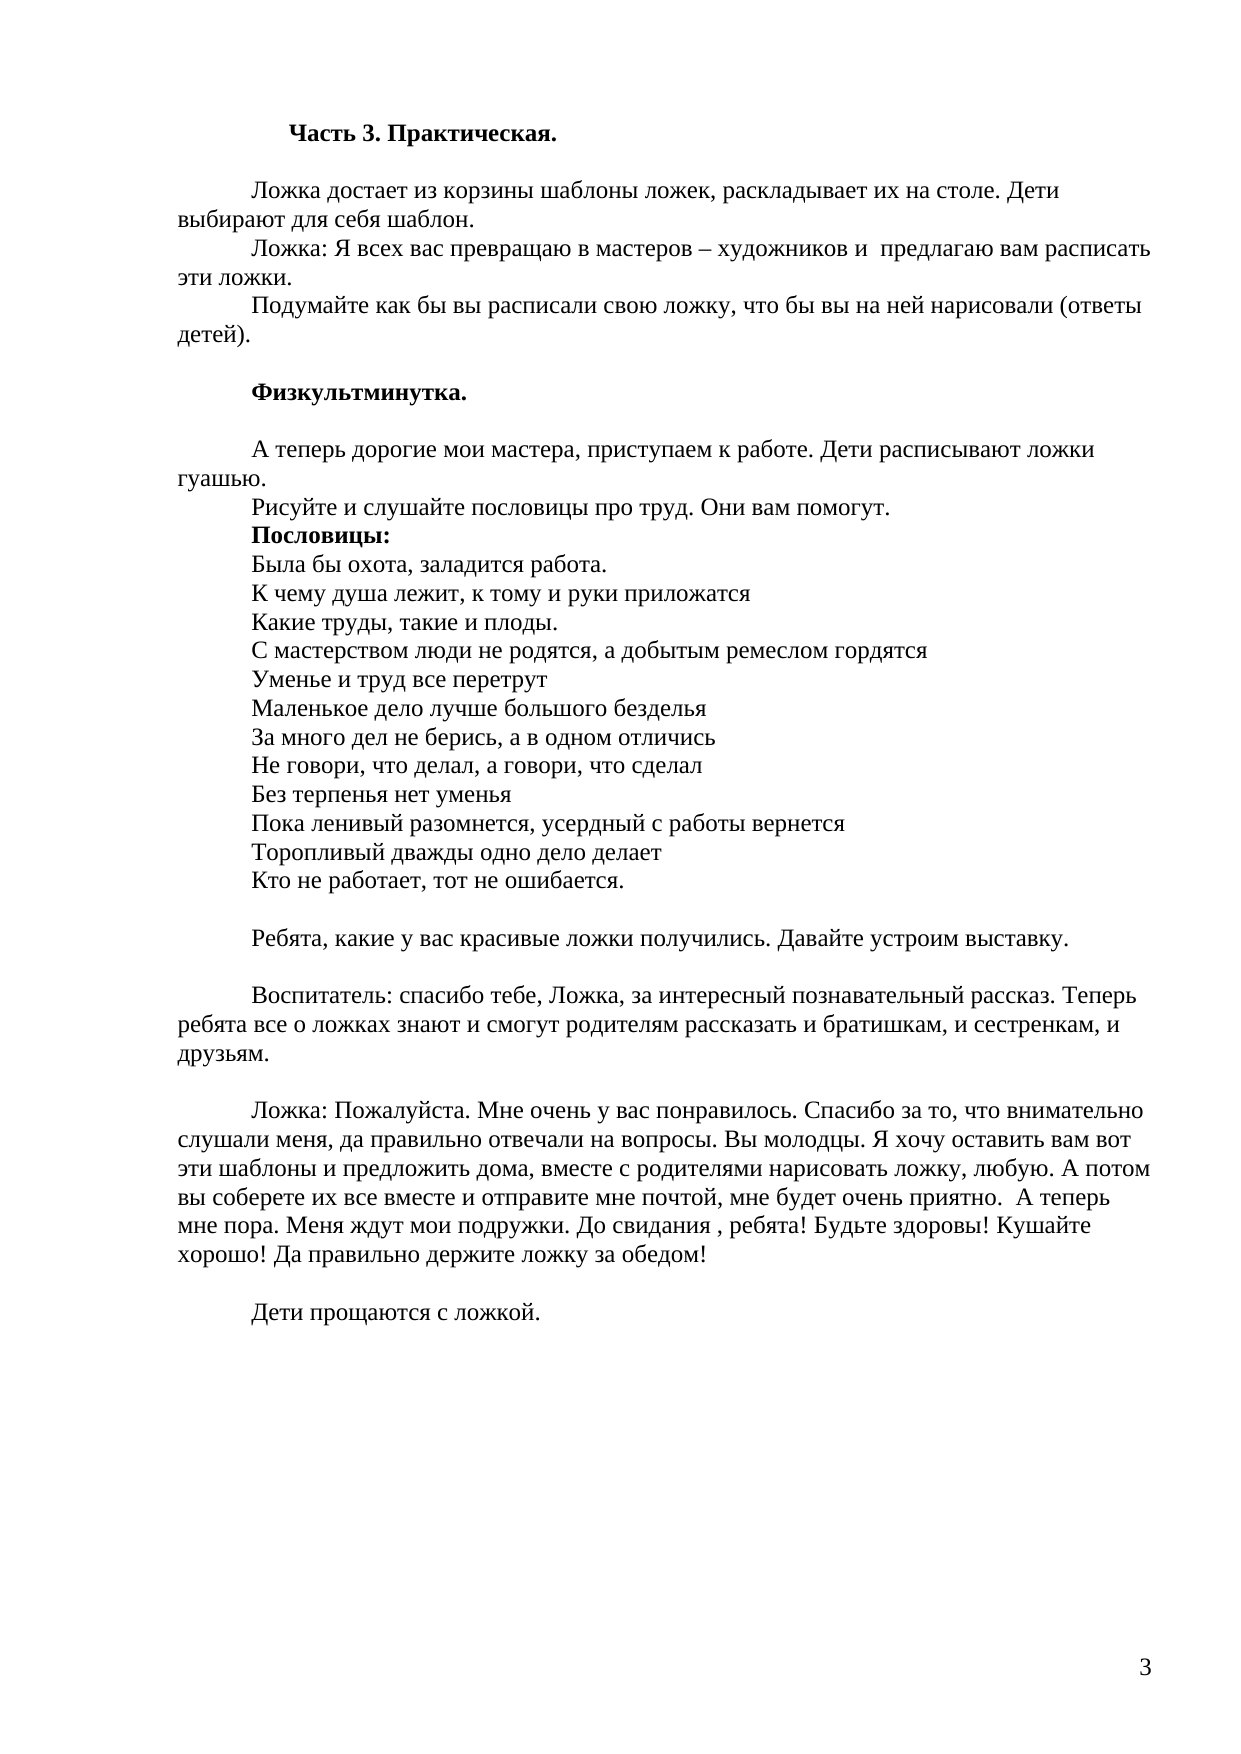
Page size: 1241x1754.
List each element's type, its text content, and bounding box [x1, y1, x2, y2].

text Уменье и труд все перетрут [177, 664, 1152, 693]
text Часть 3. Практическая. [215, 118, 1152, 147]
text Какие труды, такие и плоды. [177, 607, 1152, 636]
text Ложка: Пожалуйста. Мне очень у вас понравилось. Спасибо за то, что внимательно слушали меня, да правильно отвечали на вопросы. Вы молодцы. Я хочу оставить вам вот эти шаблоны и предложить дома, вместе с родителями нарисовать ложку, любую. А потом вы соберете их все вместе и отправите мне почтой, мне будет очень приятно. А теперь мне пора. Меня ждут мои подружки. До свидания , ребята! Будьте здоровы! Кушайте хорошо! Да правильно держите ложку за обедом! [177, 1096, 1152, 1268]
text Была бы охота, заладится работа. [177, 549, 1152, 578]
text К чему душа лежит, к тому и руки приложатся [177, 578, 1152, 607]
text За много дел не берись, а в одном отличись [177, 722, 1152, 751]
text Без терпенья нет уменья [177, 779, 1152, 808]
text Ребята, какие у вас красивые ложки получились. Давайте устроим выставку. [177, 923, 1152, 952]
text А теперь дорогие мои мастера, приступаем к работе. Дети расписывают ложки гуашью. [177, 434, 1152, 492]
text Пока ленивый разомнется, усердный с работы вернется [177, 808, 1152, 837]
text Ложка достает из корзины шаблоны ложек, раскладывает их на столе. Дети выбирают для себя шаблон. [177, 176, 1152, 233]
text С мастерством люди не родятся, а добытым ремеслом гордятся [177, 636, 1152, 664]
text Воспитатель: спасибо тебе, Ложка, за интересный познавательный рассказ. Теперь ребята все о ложках знают и смогут родителям рассказать и братишкам, и сестренкам, и друзьям. [177, 981, 1152, 1067]
text Дети прощаются с ложкой. [177, 1297, 1152, 1326]
text Рисуйте и слушайте пословицы про труд. Они вам помогут. [177, 492, 1152, 521]
text Пословицы: [177, 521, 1152, 549]
text Подумайте как бы вы расписали свою ложку, что бы вы на ней нарисовали (ответы детей). [177, 291, 1152, 348]
text Не говори, что делал, а говори, что сделал [177, 751, 1152, 779]
text Торопливый дважды одно дело делает [177, 837, 1152, 866]
text Ложка: Я всех вас превращаю в мастеров – художников и предлагаю вам расписать эти ложки. [177, 233, 1152, 291]
text Маленькое дело лучше большого безделья [177, 693, 1152, 722]
text Физкультминутка. [177, 377, 1152, 406]
text Кто не работает, тот не ошибается. [177, 866, 1152, 894]
